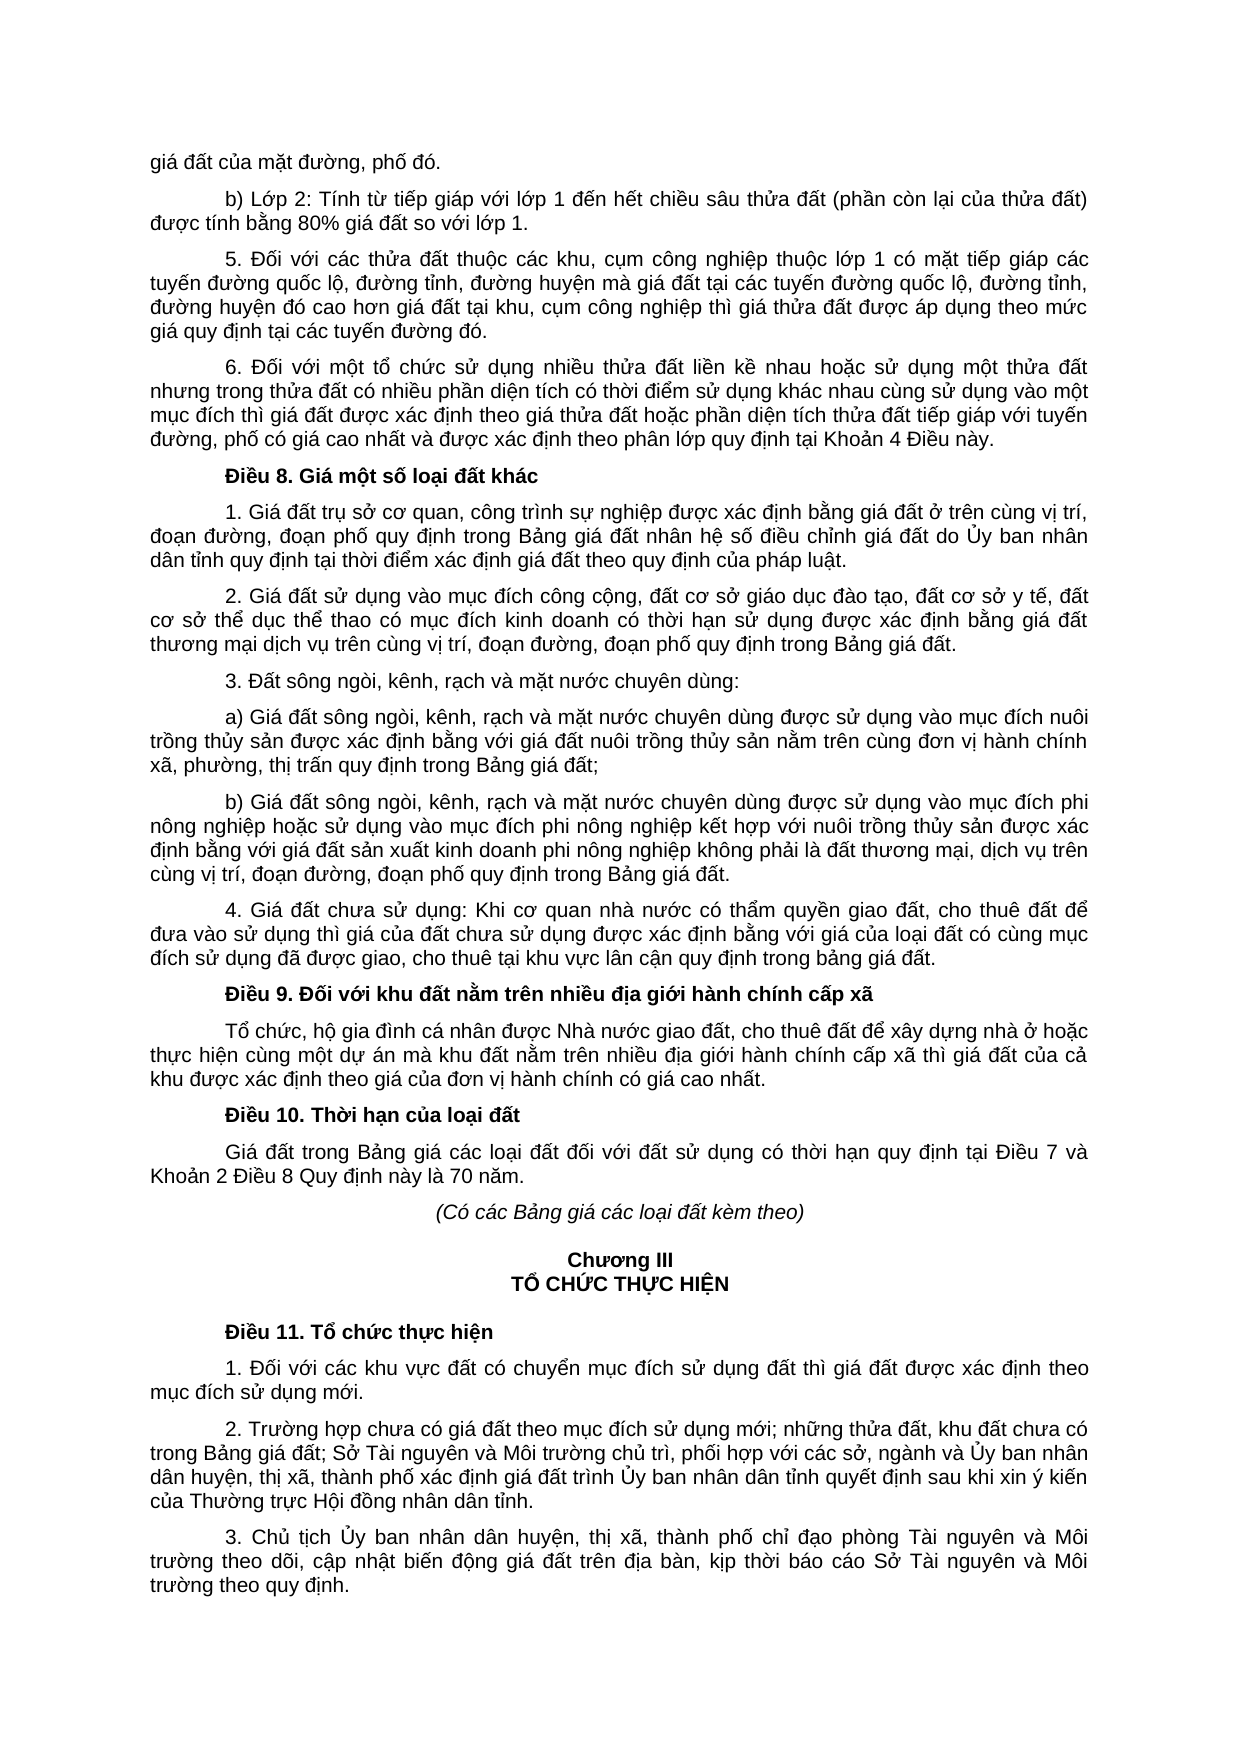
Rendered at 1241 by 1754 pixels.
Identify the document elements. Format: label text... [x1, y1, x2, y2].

text b) Lớp 2: Tính từ tiếp giáp với lớp 1 đến hết chiều sâu thửa đất (phần còn lại của thửa đất) được tính bằng 80% giá đất so với lớp 1. [150, 186, 1090, 234]
text 3. Đất sông ngòi, kênh, rạch và mặt nước chuyên dùng: [150, 669, 1090, 693]
text Tổ chức, hộ gia đình cá nhân được Nhà nước giao đất, cho thuê đất để xây dựng nhà ở hoặc thực hiện cùng một dự án mà khu đất nằm trên nhiều địa giới hành chính cấp xã thì giá đất của cả khu được xác định theo giá của đơn vị hành chính có giá cao nhất. [150, 1019, 1090, 1091]
text 4. Giá đất chưa sử dụng: Khi cơ quan nhà nước có thẩm quyền giao đất, cho thuê đất để đưa vào sử dụng thì giá của đất chưa sử dụng được xác định bằng với giá của loại đất có cùng mục đích sử dụng đã được giao, cho thuê tại khu vực lân cận quy định trong bảng giá đất. [150, 898, 1090, 970]
text 2. Trường hợp chưa có giá đất theo mục đích sử dụng mới; những thửa đất, khu đất chưa có trong Bảng giá đất; Sở Tài nguyên và Môi trường chủ trì, phối hợp với các sở, ngành và Ủy ban nhân dân huyện, thị xã, thành phố xác định giá đất trình Ủy ban nhân dân tỉnh quyết định sau khi xin ý kiến của Thường trực Hội đồng nhân dân tỉnh. [150, 1417, 1090, 1512]
text 2. Giá đất sử dụng vào mục đích công cộng, đất cơ sở giáo dục đào tạo, đất cơ sở y tế, đất cơ sở thể dục thể thao có mục đích kinh doanh có thời hạn sử dụng được xác định bằng giá đất thương mại dịch vụ trên cùng vị trí, đoạn đường, đoạn phố quy định trong Bảng giá đất. [150, 584, 1090, 656]
text Chương III [150, 1248, 1090, 1272]
text 5. Đối với các thửa đất thuộc các khu, cụm công nghiệp thuộc lớp 1 có mặt tiếp giáp các tuyến đường quốc lộ, đường tỉnh, đường huyện mà giá đất tại các tuyến đường quốc lộ, đường tỉnh, đường huyện đó cao hơn giá đất tại khu, cụm công nghiệp thì giá thửa đất được áp dụng theo mức giá quy định tại các tuyến đường đó. [150, 247, 1090, 343]
text Điều 8. Giá một số loại đất khác [150, 463, 1090, 487]
text 1. Giá đất trụ sở cơ quan, công trình sự nghiệp được xác định bằng giá đất ở trên cùng vị trí, đoạn đường, đoạn phố quy định trong Bảng giá đất nhân hệ số điều chỉnh giá đất do Ủy ban nhân dân tỉnh quy định tại thời điểm xác định giá đất theo quy định của pháp luật. [150, 500, 1090, 572]
text TỔ CHỨC THỰC HIỆN [150, 1272, 1090, 1296]
text Điều 11. Tổ chức thực hiện [150, 1320, 1090, 1344]
text b) Giá đất sông ngòi, kênh, rạch và mặt nước chuyên dùng được sử dụng vào mục đích phi nông nghiệp hoặc sử dụng vào mục đích phi nông nghiệp kết hợp với nuôi trồng thủy sản được xác định bằng với giá đất sản xuất kinh doanh phi nông nghiệp không phải là đất thương mại, dịch vụ trên cùng vị trí, đoạn đường, đoạn phố quy định trong Bảng giá đất. [150, 789, 1090, 885]
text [150, 150, 1090, 174]
text Giá đất trong Bảng giá các loại đất đối với đất sử dụng có thời hạn quy định tại Điều 7 và Khoản 2 Điều 8 Quy định này là 70 năm. [150, 1139, 1090, 1187]
text 3. Chủ tịch Ủy ban nhân dân huyện, thị xã, thành phố chỉ đạo phòng Tài nguyên và Môi trường theo dõi, cập nhật biến động giá đất trên địa bàn, kịp thời báo cáo Sở Tài nguyên và Môi trường theo quy định. [150, 1525, 1090, 1597]
text a) Giá đất sông ngòi, kênh, rạch và mặt nước chuyên dùng được sử dụng vào mục đích nuôi trồng thủy sản được xác định bằng với giá đất nuôi trồng thủy sản nằm trên cùng đơn vị hành chính xã, phường, thị trấn quy định trong Bảng giá đất; [150, 705, 1090, 777]
text 1. Đối với các khu vực đất có chuyển mục đích sử dụng đất thì giá đất được xác định theo mục đích sử dụng mới. [150, 1356, 1090, 1404]
text Điều 9. Đối với khu đất nằm trên nhiều địa giới hành chính cấp xã [150, 982, 1090, 1006]
text (Có các Bảng giá các loại đất kèm theo) [150, 1200, 1090, 1224]
text 6. Đối với một tổ chức sử dụng nhiều thửa đất liền kề nhau hoặc sử dụng một thửa đất nhưng trong thửa đất có nhiều phần diện tích có thời điểm sử dụng khác nhau cùng sử dụng vào một mục đích thì giá đất được xác định theo giá thửa đất hoặc phần diện tích thửa đất tiếp giáp với tuyến đường, phố có giá cao nhất và được xác định theo phân lớp quy định tại Khoản 4 Điều này. [150, 355, 1090, 451]
text Điều 10. Thời hạn của loại đất [150, 1103, 1090, 1127]
